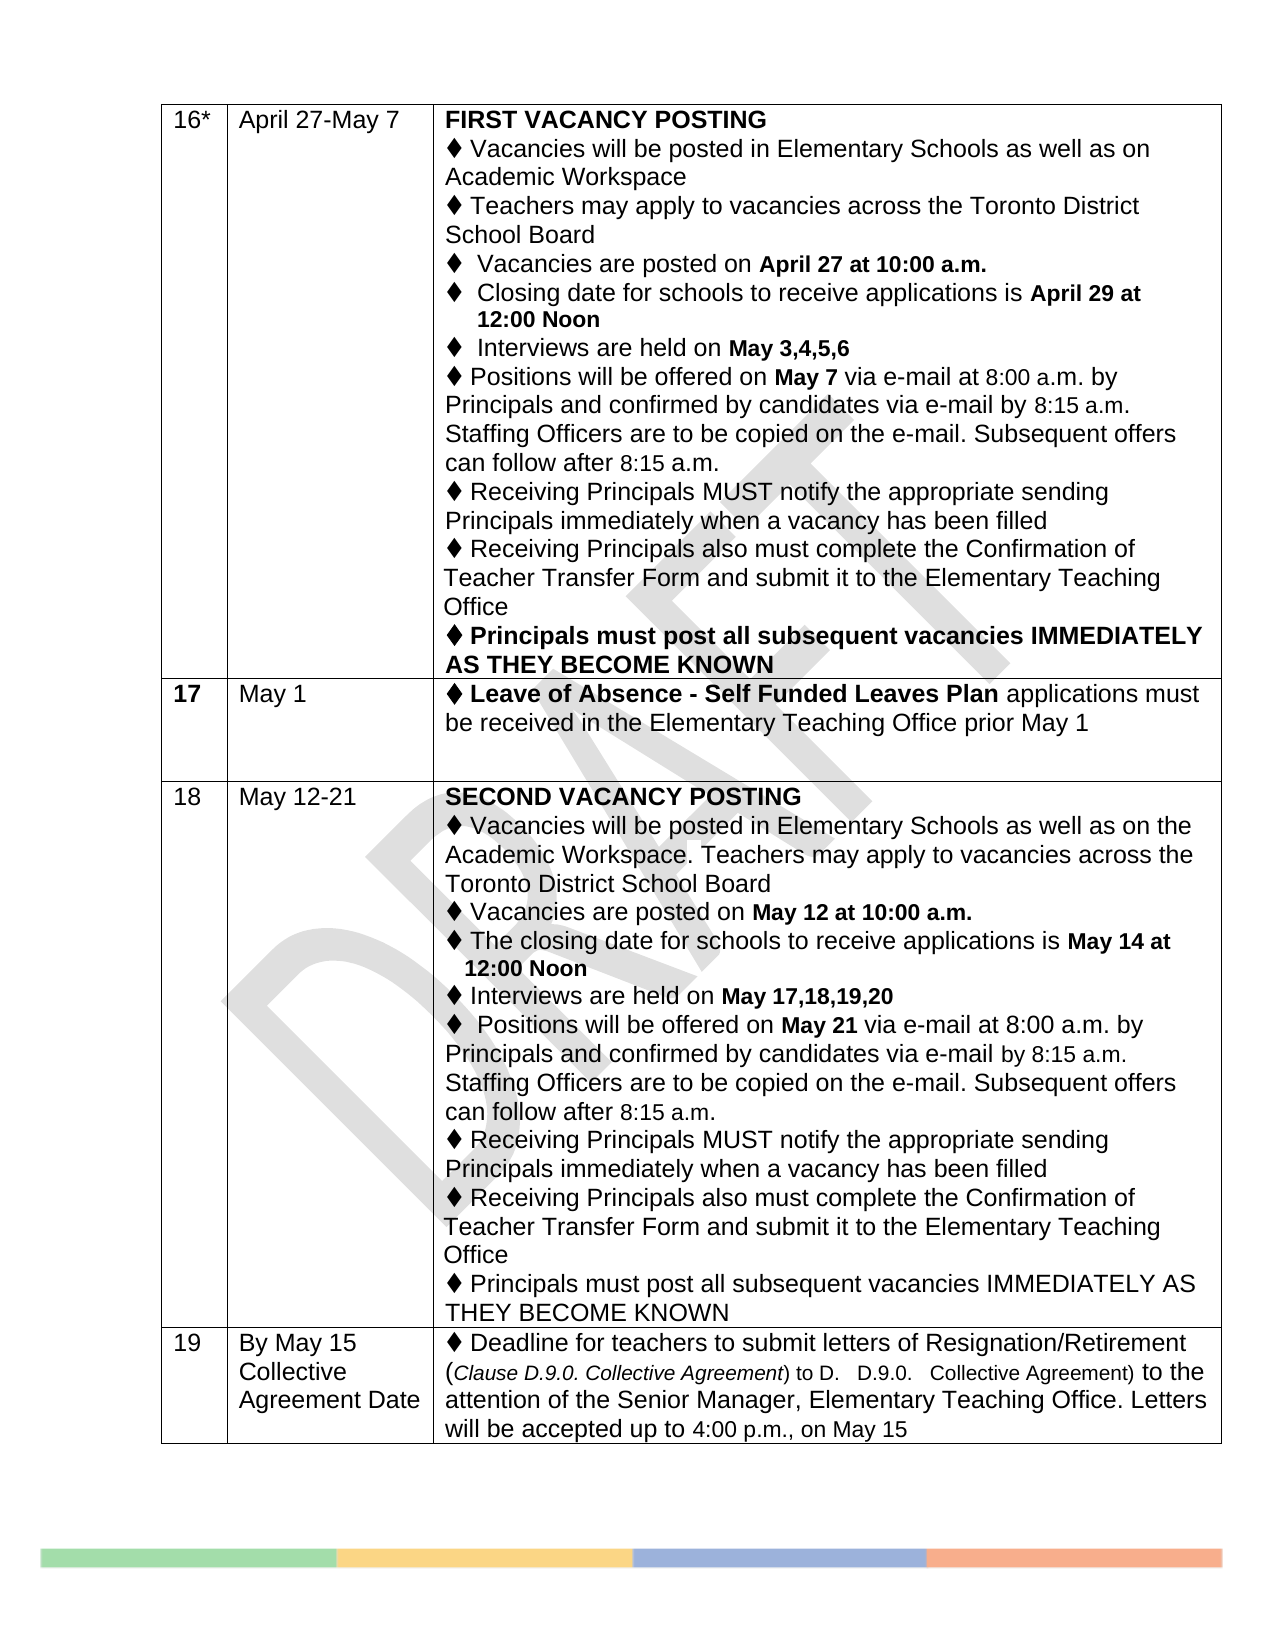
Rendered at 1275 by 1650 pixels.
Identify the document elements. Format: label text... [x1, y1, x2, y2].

table_header FIRST VACANCY POSTING Vacancies will be posted in Elementary Schools as well as on Academic Workspace Teachers may apply to vacancies across the Toronto District School Board Vacancies are posted on April 27 at 10:00 a.m. Closing date for schools to receive applications is April 29 at 12:00 Noon Interviews are held on May 3,4,5,6 Positions will be offered on May 7 via e-mail at 8:00 a.m. by Principals and confirmed by candidates via e-mail by 8:15 a.m. Staffing Officers are to be copied on the e-mail. Subsequent offers can follow after 8:15 a.m. Receiving Principals MUST notify the appropriate sending Principals immediately when a vacancy has been filled Receiving Principals also must complete the Confirmation of Teacher Transfer Form and submit it to the Elementary Teaching Office Principals must post all subsequent vacancies IMMEDIATELY AS THEY BECOME KNOWN [434, 105, 1221, 678]
table_cell May 12-21 [228, 782, 433, 1327]
table_cell Deadline for teachers to submit letters of Resignation/Retirement (Clause D.9.0. Collective Agreement) to D. D.9.0. Collective Agreement) to the attention of the Senior Manager, Elementary Teaching Office. Letters will be accepted up to 4:00 p.m., on May 15 [434, 1328, 1221, 1443]
table_header 16* [162, 105, 227, 678]
table_cell May 1 [228, 679, 433, 781]
picture [32, 1525, 1244, 1582]
table_cell 19 [162, 1328, 227, 1443]
table_header April 27-May 7 [228, 105, 433, 678]
table_cell SECOND VACANCY POSTING Vacancies will be posted in Elementary Schools as well as on the Academic Workspace. Teachers may apply to vacancies across the Toronto District School Board Vacancies are posted on May 12 at 10:00 a.m. The closing date for schools to receive applications is May 14 at 12:00 Noon Interviews are held on May 17,18,19,20 Positions will be offered on May 21 via e-mail at 8:00 a.m. by Principals and confirmed by candidates via e-mail by 8:15 a.m. Staffing Officers are to be copied on the e-mail. Subsequent offers can follow after 8:15 a.m. Receiving Principals MUST notify the appropriate sending Principals immediately when a vacancy has been filled Receiving Principals also must complete the Confirmation of Teacher Transfer Form and submit it to the Elementary Teaching Office Principals must post all subsequent vacancies IMMEDIATELY AS THEY BECOME KNOWN [434, 782, 1221, 1327]
table_cell 17 [162, 679, 227, 781]
table_cell 18 [162, 782, 227, 1327]
table_cell By May 15 Collective Agreement Date [228, 1328, 433, 1443]
table_cell Leave of Absence - Self Funded Leaves Plan applications must be received in the Elementary Teaching Office prior May 1 [434, 679, 1221, 781]
